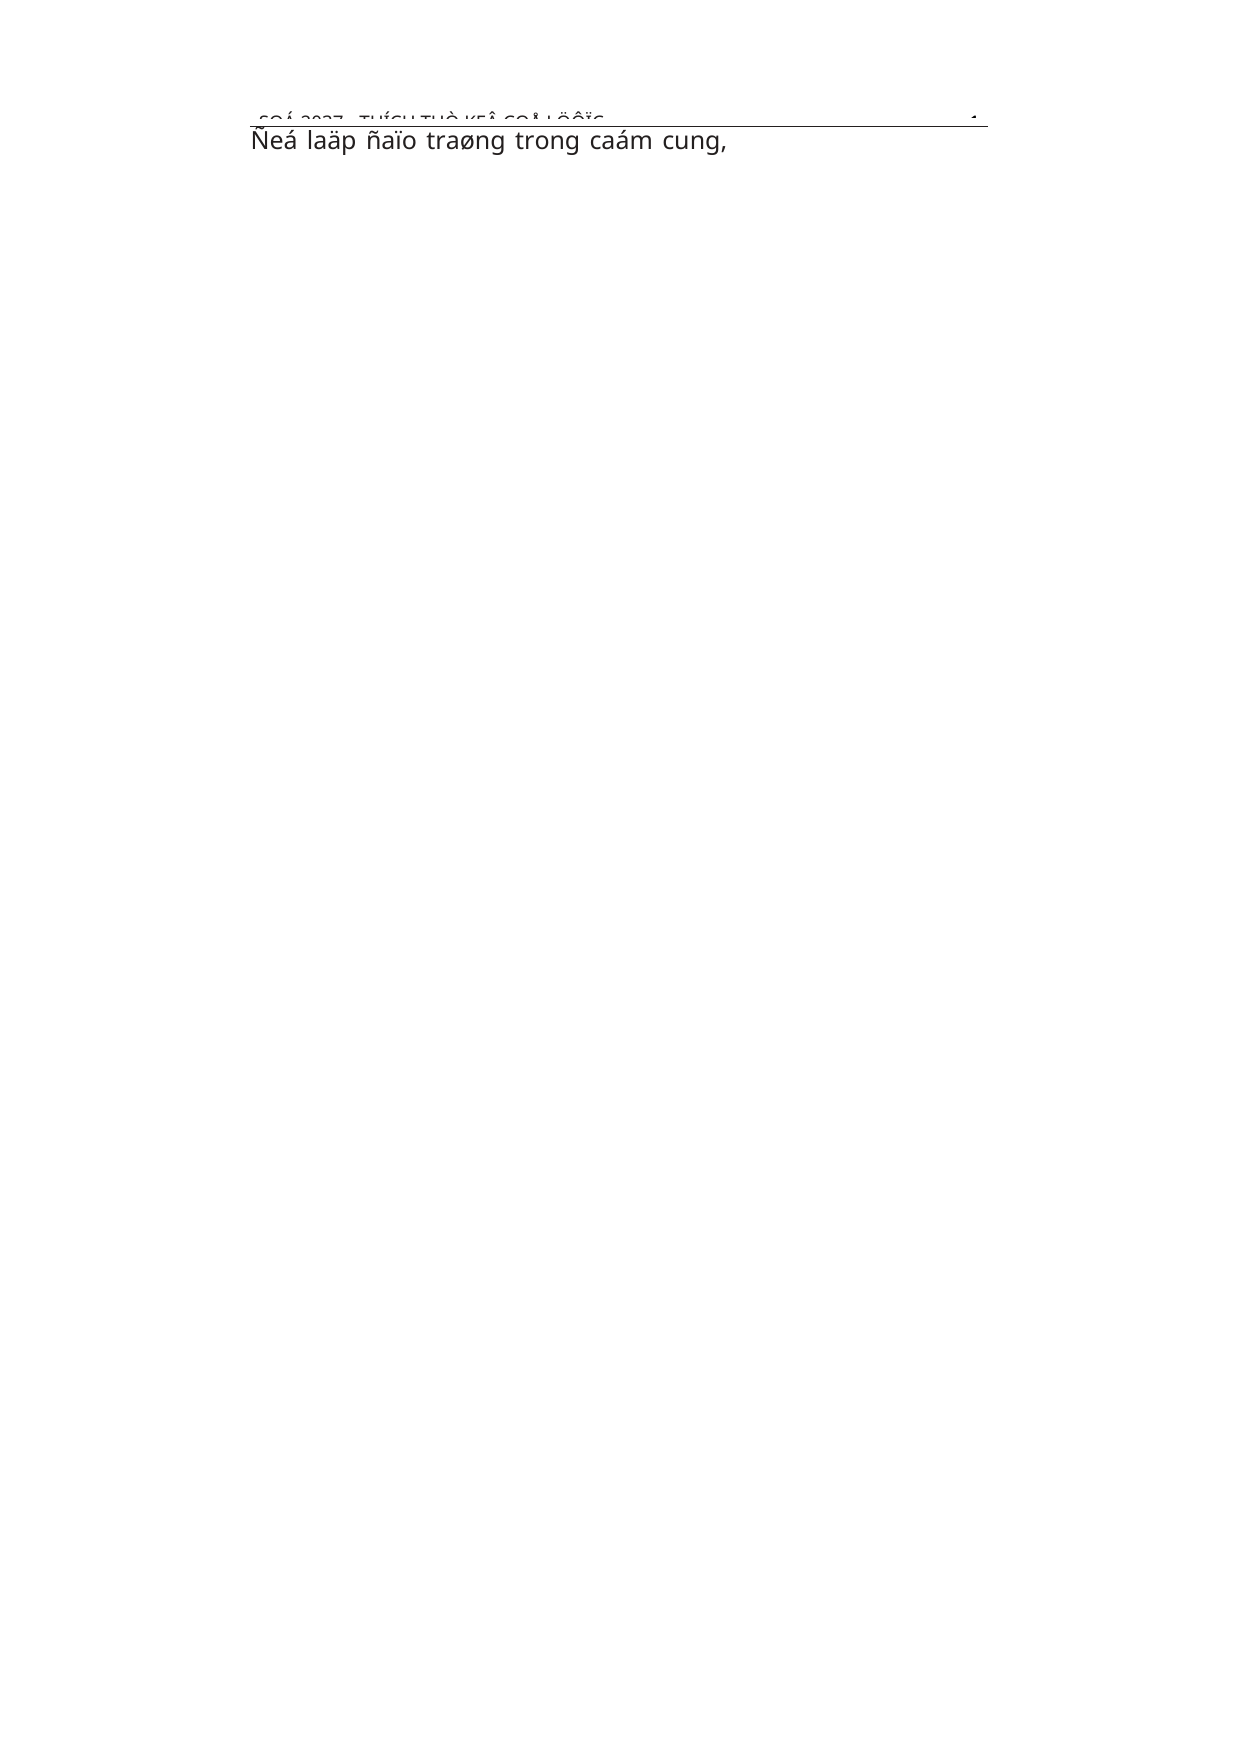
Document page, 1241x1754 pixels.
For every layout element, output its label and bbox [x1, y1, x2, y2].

list [250, 125, 990, 156]
